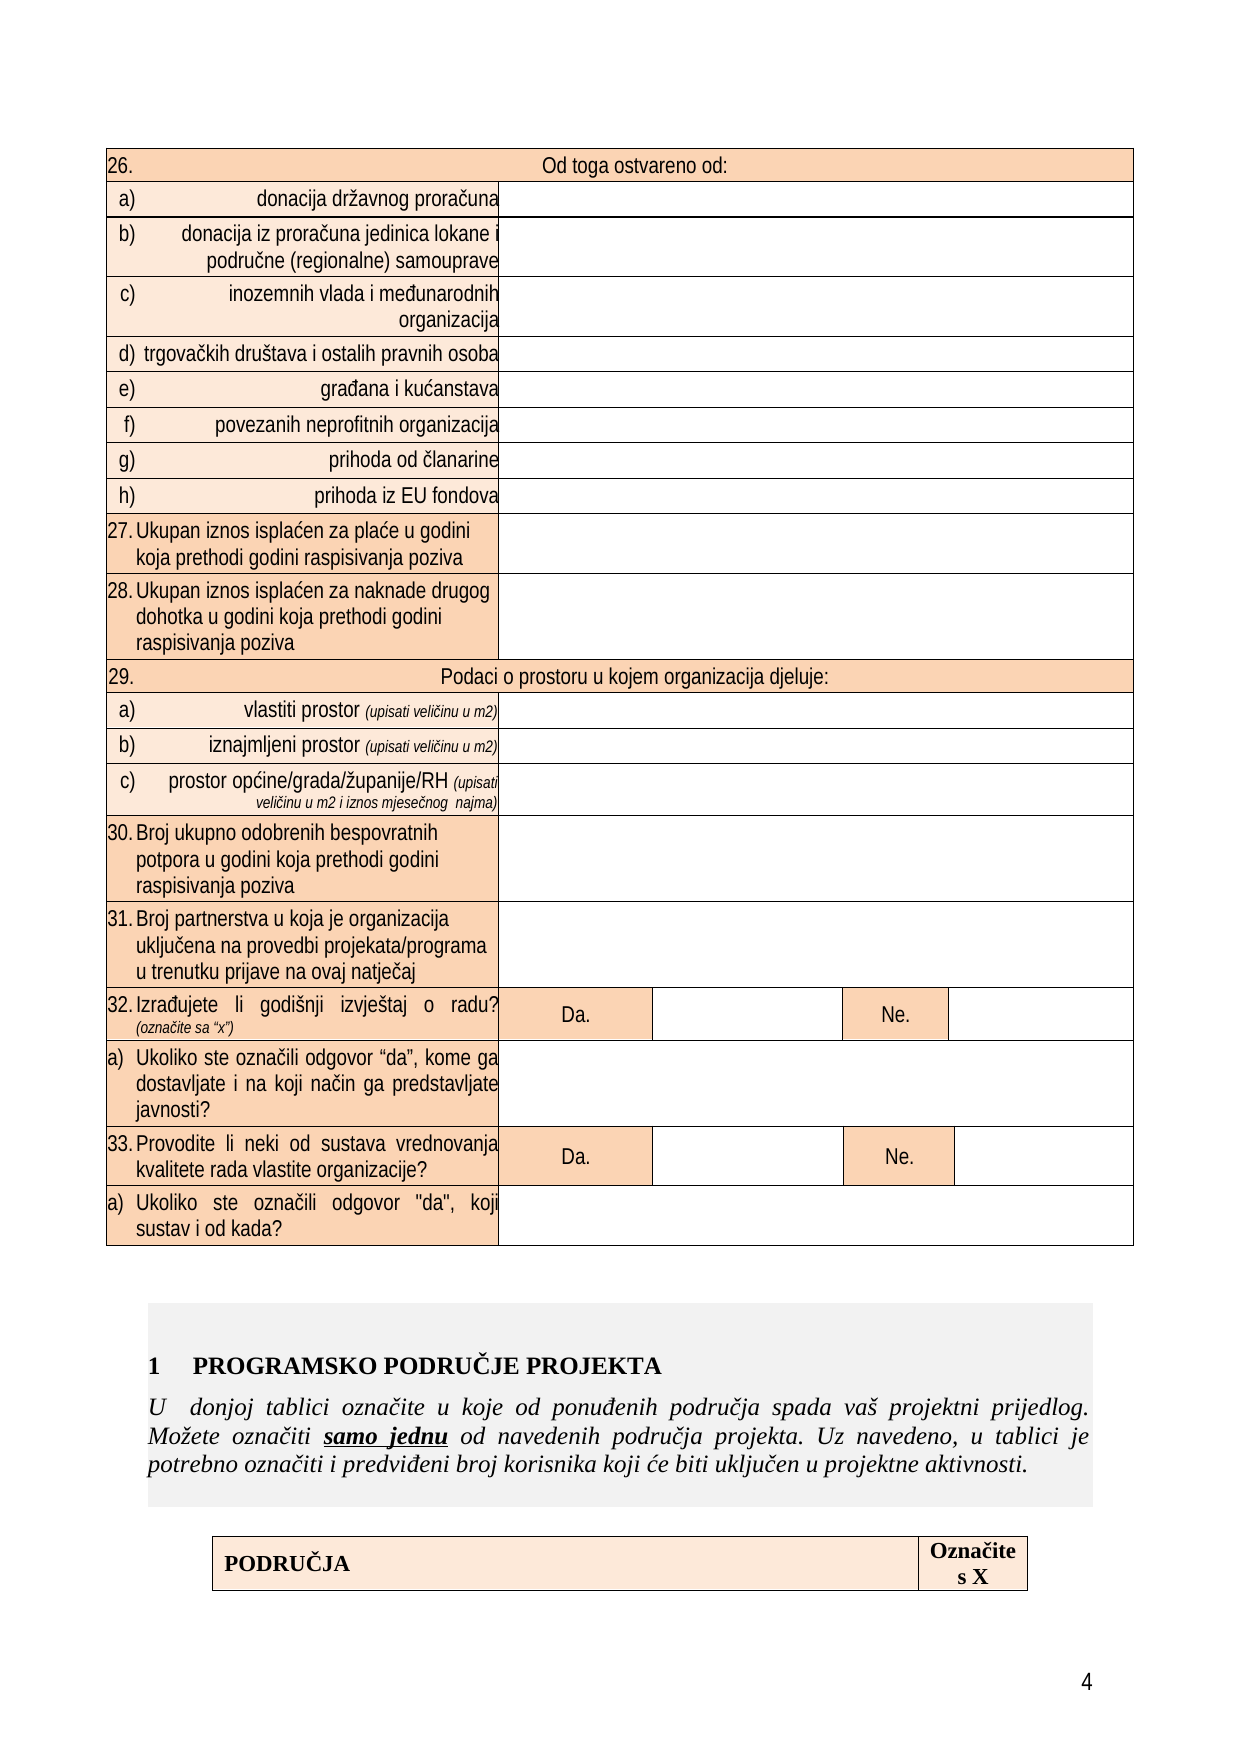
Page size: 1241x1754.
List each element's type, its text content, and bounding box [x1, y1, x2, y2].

table_header PODRUČJA [213, 1537, 918, 1589]
table_cell prihoda od članarine [135, 443, 498, 478]
table_cell [499, 218, 1133, 276]
table_cell [499, 902, 1133, 987]
table_cell Broj ukupno odobrenih bespovratnih potpora u godini koja prethodi godini raspisivanja poziva [135, 816, 498, 901]
table_cell Da. [499, 1127, 652, 1185]
table_cell a) [107, 693, 135, 727]
table_cell Broj partnerstva u koja je organizacija uključena na provedbi projekata/programa u trenutku prijave na ovaj natječaj [135, 902, 498, 987]
table_cell Ukoliko ste označili odgovor “da”, kome ga dostavljate i na koji način ga predstavljate javnosti? [135, 1041, 498, 1126]
table_cell g) [107, 443, 135, 478]
text U donjoj tablici označite u koje od ponuđenih područja spada vaš projektni prijedlog. Možete označiti samo jednu od navedenih područja projekta. Uz navedeno, u tablici je potrebno označiti i predviđeni broj korisnika koji će biti uključen u projektne aktivnosti. [148, 1392, 1093, 1478]
table_cell 32. [107, 988, 135, 1039]
table_cell vlastiti prostor (upisati veličinu u m2) [135, 693, 498, 727]
table_cell [499, 182, 1133, 216]
table_cell Ukupan iznos isplaćen za naknade drugog dohotka u godini koja prethodi godini raspisivanja poziva [135, 574, 498, 659]
table_cell a) [107, 1186, 135, 1245]
table_cell trgovačkih društava i ostalih pravnih osoba [135, 337, 498, 371]
table_cell građana i kućanstava [135, 372, 498, 407]
table_cell 27. [107, 514, 135, 573]
table_cell [499, 1041, 1133, 1126]
table_cell c) [107, 764, 135, 815]
table_cell Od toga ostvareno od: [135, 149, 1133, 181]
table_cell b) [107, 729, 135, 763]
table_cell 28. [107, 574, 135, 659]
table_cell [499, 277, 1133, 336]
table_cell Izrađujete li godišnji izvještaj o radu? (označite sa “x”) [135, 988, 498, 1039]
table_cell 29. [107, 660, 135, 692]
table_cell [653, 1127, 843, 1185]
table_cell prostor općine/grada/županije/RH (upisati veličinu u m2 i iznos mjesečnog najma) [135, 764, 498, 815]
table_cell [499, 408, 1133, 442]
table_cell d) [107, 337, 135, 371]
table_cell a) [107, 1041, 135, 1126]
table_cell f) [107, 408, 135, 442]
table_cell Da. [499, 988, 652, 1039]
table_cell Podaci o prostoru u kojem organizacija djeluje: [135, 660, 1133, 692]
table_cell [653, 988, 842, 1039]
table_cell iznajmljeni prostor (upisati veličinu u m2) [135, 729, 498, 763]
table_cell 31. [107, 902, 135, 987]
table_cell a) [107, 182, 135, 216]
table_cell [499, 1186, 1133, 1245]
table_cell [499, 693, 1133, 727]
table_cell e) [107, 372, 135, 407]
table_cell h) [107, 479, 135, 513]
table_cell [955, 1127, 1133, 1185]
table_cell 30. [107, 816, 135, 901]
table_header Označite s X [919, 1537, 1027, 1589]
table_cell [499, 729, 1133, 763]
table_cell [499, 479, 1133, 513]
table_cell [499, 816, 1133, 901]
table_cell Ne. [844, 1127, 954, 1185]
table_cell prihoda iz EU fondova [135, 479, 498, 513]
table_cell [499, 574, 1133, 659]
subtitle PROGRAMSKO PODRUČJE PROJEKTA [148, 1351, 1093, 1379]
table_cell donacija državnog proračuna [135, 182, 498, 216]
table_cell donacija iz proračuna jedinica lokane i područne (regionalne) samouprave [135, 218, 498, 276]
table_cell 33. [107, 1127, 135, 1185]
table_cell [949, 988, 1133, 1039]
table_cell Ukupan iznos isplaćen za plaće u godini koja prethodi godini raspisivanja poziva [135, 514, 498, 573]
table_cell Ukoliko ste označili odgovor "da", koji sustav i od kada? [135, 1186, 498, 1245]
table_cell Ne. [843, 988, 948, 1039]
table_cell 26. [107, 149, 135, 181]
table_cell Provodite li neki od sustava vrednovanja kvalitete rada vlastite organizacije? [135, 1127, 498, 1185]
table_cell [499, 764, 1133, 815]
table_cell inozemnih vlada i međunarodnih organizacija [135, 277, 498, 336]
table_cell b) [107, 218, 135, 276]
table_cell c) [107, 277, 135, 336]
table_cell [499, 443, 1133, 478]
table_cell [499, 337, 1133, 371]
table_cell povezanih neprofitnih organizacija [135, 408, 498, 442]
table_cell [499, 372, 1133, 407]
table_cell [499, 514, 1133, 573]
